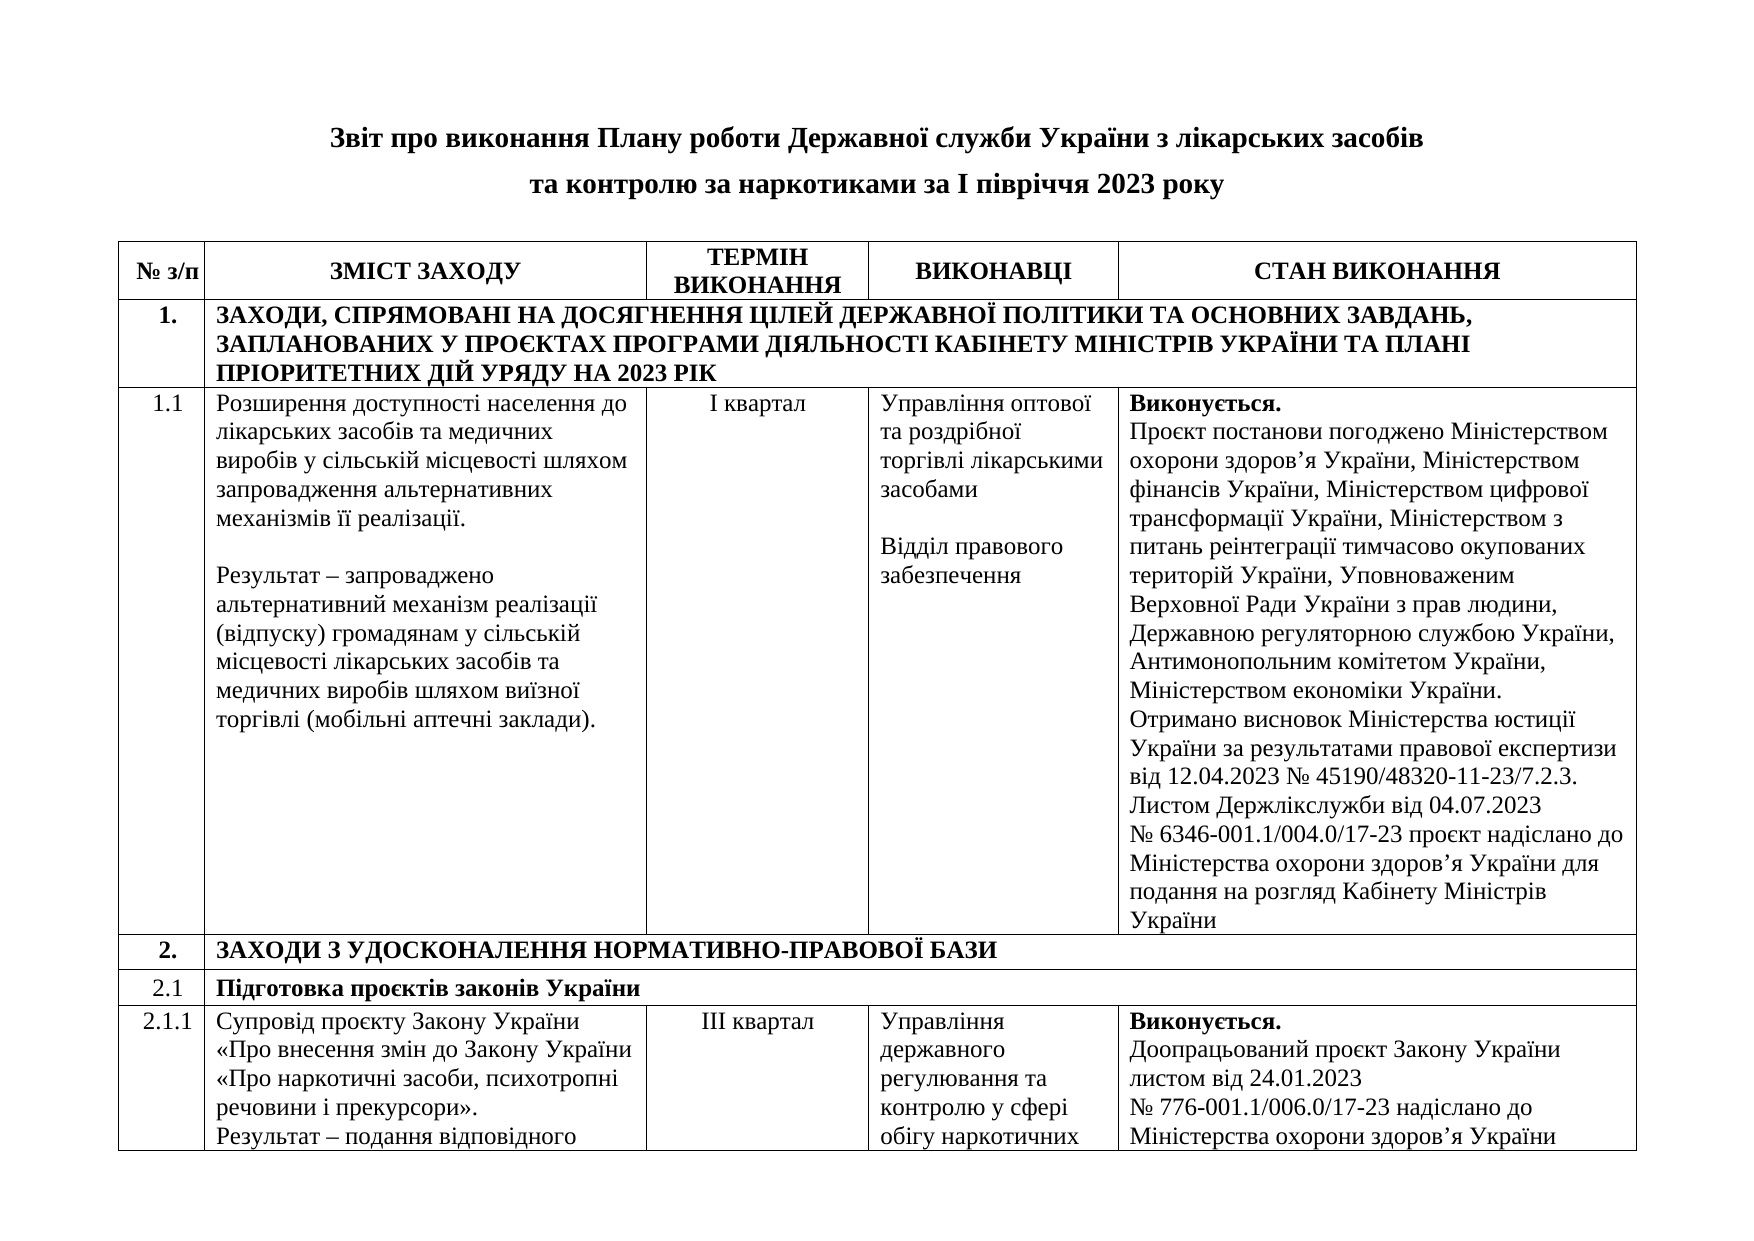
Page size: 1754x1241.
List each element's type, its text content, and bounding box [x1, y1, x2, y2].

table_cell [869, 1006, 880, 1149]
table_header ЗМІСТ ЗАХОДУ [205, 242, 646, 299]
table_header ВИКОНАВЦІ [869, 242, 1118, 299]
table_cell 1. [119, 300, 204, 387]
table_cell ЗАХОДИ З УДОСКОНАЛЕННЯ НОРМАТИВНО-ПРАВОВОЇ БАЗИ [205, 935, 1636, 969]
table_header СТАН ВИКОНАННЯ [1119, 242, 1636, 299]
table_cell ІІІ квартал [647, 1006, 868, 1149]
table_cell Управління оптової та роздрібної торгівлі лікарськими засобами Відділ правового забезпечення [869, 388, 1118, 934]
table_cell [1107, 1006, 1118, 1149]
table_cell Виконується. Проєкт постанови погоджено Міністерством охорони здоров’я України, Міністерством фінансів України, Міністерством цифрової трансформації України, Міністерством з питань реінтеграції тимчасово окупованих територій України, Уповноваженим Верховної Ради України з прав людини, Державною регуляторною службою України, Антимонопольним комітетом України, Міністерством економіки України. Отримано висновок Міністерства юстиції України за результатами правової експертизи від 12.04.2023 № 45190/48320-11-23/7.2.3. Листом Держлікслужби від 04.07.2023 № 6346-001.1/004.0/17-23 проєкт надіслано до Міністерства охорони здоров’я України для подання на розгляд Кабінету Міністрів України [1119, 388, 1636, 934]
text та контролю за наркотиками за І півріччя 2023 року [118, 166, 1636, 199]
table_cell 2.1 [119, 970, 204, 1005]
table_cell 2. [119, 935, 204, 969]
table_cell 2.1.1 [119, 1006, 204, 1149]
table_cell 1.1 [119, 388, 204, 934]
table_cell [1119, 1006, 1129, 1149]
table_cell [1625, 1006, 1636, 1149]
text Звіт про виконання Плану роботи Державної служби України з лікарських засобів [118, 120, 1636, 153]
table_cell Підготовка проєктів законів України [205, 970, 1636, 1005]
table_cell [205, 1006, 646, 1149]
table_cell ЗАХОДИ, СПРЯМОВАНІ НА ДОСЯГНЕННЯ ЦІЛЕЙ ДЕРЖАВНОЇ ПОЛІТИКИ ТА ОСНОВНИХ ЗАВДАНЬ, ЗАПЛАНОВАНИХ У ПРОЄКТАХ ПРОГРАМИ ДІЯЛЬНОСТІ КАБІНЕТУ МІНІСТРІВ УКРАЇНИ ТА ПЛАНІ ПРІОРИТЕТНИХ ДІЙ УРЯДУ НА 2023 РІК [205, 300, 1636, 387]
table_cell І квартал [647, 388, 868, 934]
table_header ТЕРМІН ВИКОНАННЯ [647, 242, 868, 299]
table_cell Розширення доступності населення до лікарських засобів та медичних виробів у сільській місцевості шляхом запровадження альтернативних механізмів її реалізації. Результат – запроваджено альтернативний механізм реалізації (відпуску) громадянам у сільській місцевості лікарських засобів та медичних виробів шляхом виїзної торгівлі (мобільні аптечні заклади). [205, 388, 646, 934]
table_header № з/п [119, 242, 204, 299]
